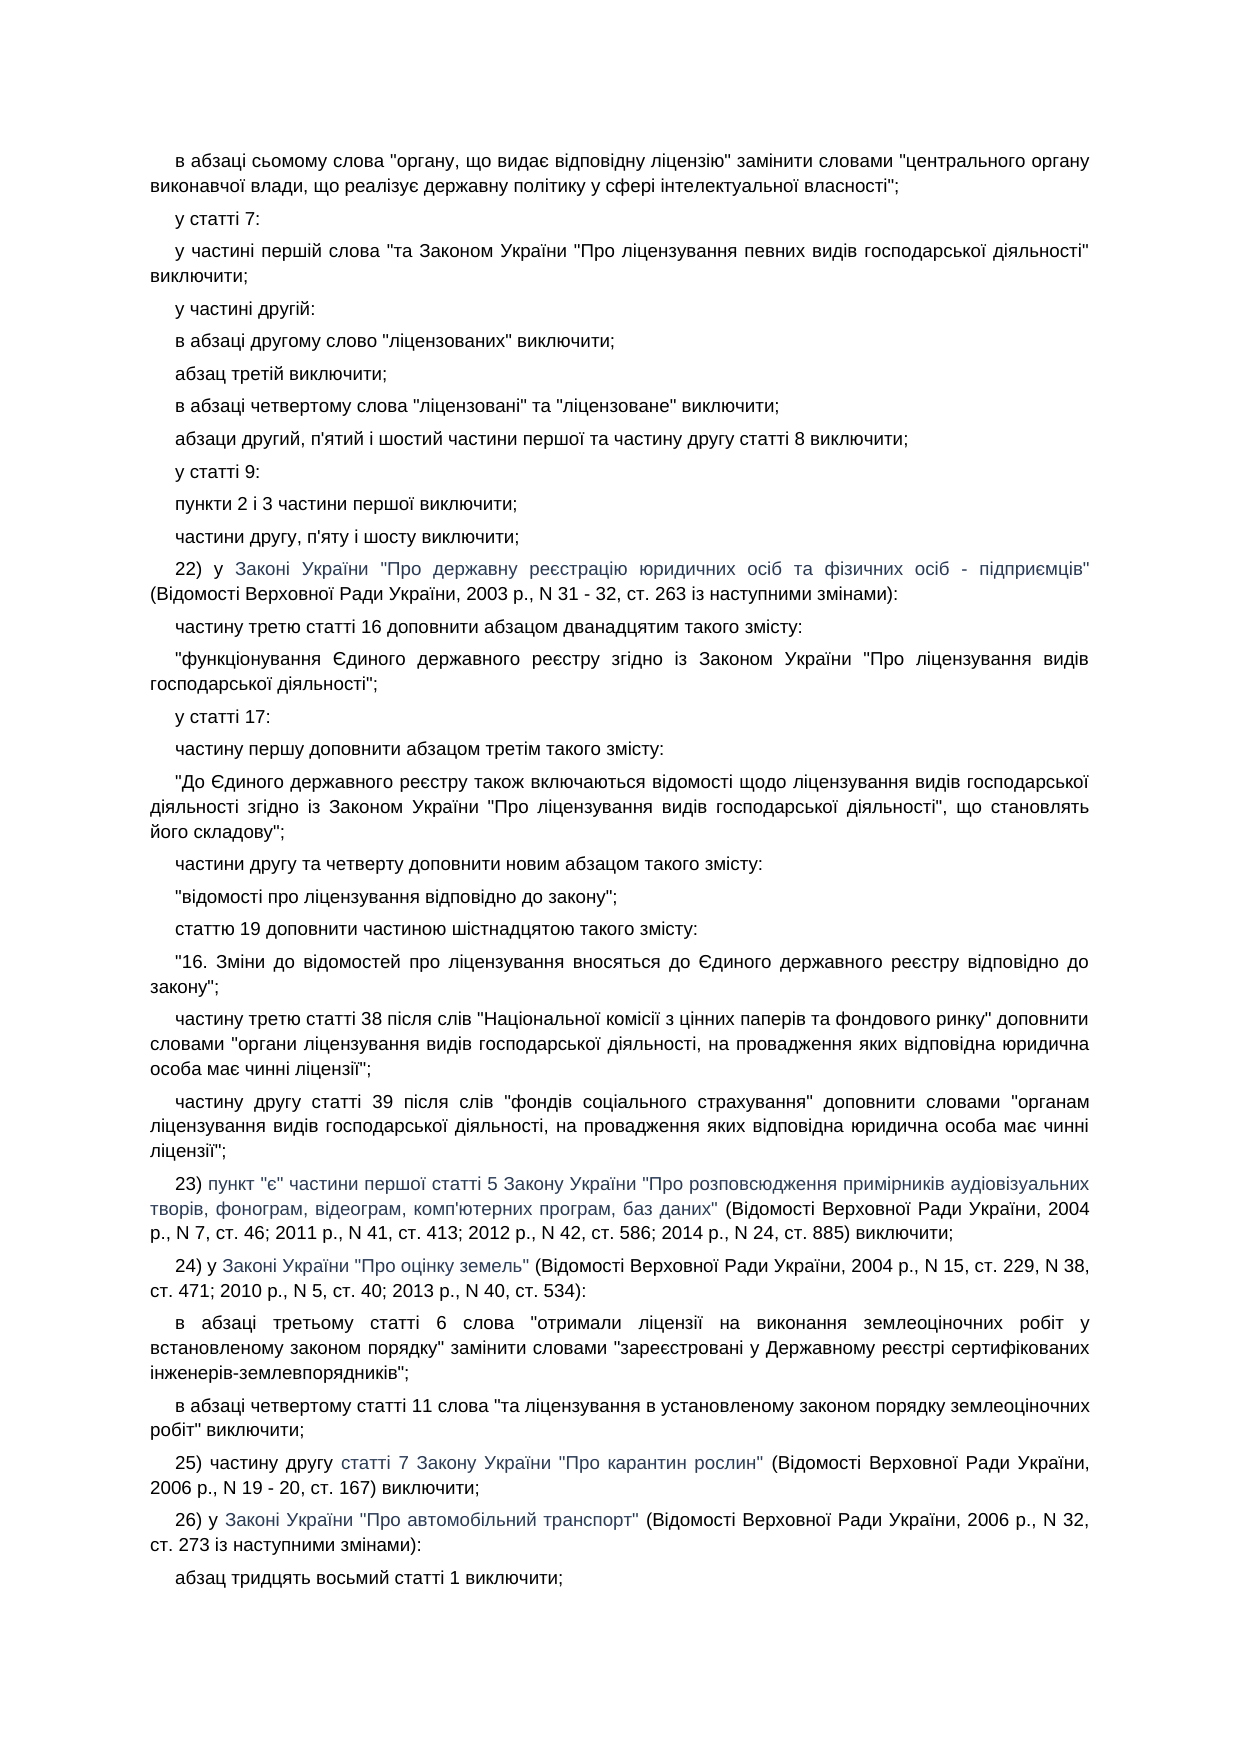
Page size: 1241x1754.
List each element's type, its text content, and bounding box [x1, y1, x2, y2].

text частини другу, п'яту і шосту виключити; [150, 526, 1090, 547]
text у статті 9: [150, 460, 1090, 482]
text "функціонування Єдиного державного реєстру згідно із Законом України "Про ліцензування видів господарської діяльності"; [150, 648, 1090, 694]
text 23) пункт "є" частини першої статті 5 Закону України "Про розповсюдження примірників аудіовізуальних творів, фонограм, відеограм, комп'ютерних програм, баз даних" (Відомості Верховної Ради України, 2004 р., N 7, ст. 46; 2011 р., N 41, ст. 413; 2012 р., N 42, ст. 586; 2014 р., N 24, ст. 885) виключити; [150, 1173, 1090, 1244]
text частину третю статті 38 після слів "Національної комісії з цінних паперів та фондового ринку" доповнити словами "органи ліцензування видів господарської діяльності, на провадження яких відповідна юридична особа має чинні ліцензії"; [150, 1008, 1090, 1079]
text в абзаці другому слово "ліцензованих" виключити; [150, 330, 1090, 352]
text статтю 19 доповнити частиною шістнадцятою такого змісту: [150, 918, 1090, 940]
text абзац тридцять восьмий статті 1 виключити; [150, 1567, 1090, 1588]
text у частині другій: [150, 297, 1090, 319]
text "До Єдиного державного реєстру також включаються відомості щодо ліцензування видів господарської діяльності згідно із Законом України "Про ліцензування видів господарської діяльності", що становлять його складову"; [150, 771, 1090, 842]
text в абзаці четвертому слова "ліцензовані" та "ліцензоване" виключити; [150, 395, 1090, 417]
text 22) у Законі України "Про державну реєстрацію юридичних осіб та фізичних осіб - підприємців" (Відомості Верховної Ради України, 2003 р., N 31 - 32, ст. 263 із наступними змінами): [150, 558, 1090, 604]
text у статті 7: [150, 207, 1090, 229]
text частини другу та четверту доповнити новим абзацом такого змісту: [150, 853, 1090, 874]
text частину першу доповнити абзацом третім такого змісту: [150, 738, 1090, 760]
text частину третю статті 16 доповнити абзацом дванадцятим такого змісту: [150, 616, 1090, 637]
text "16. Зміни до відомостей про ліцензування вносяться до Єдиного державного реєстру відповідно до закону"; [150, 951, 1090, 997]
text абзаци другий, п'ятий і шостий частини першої та частину другу статті 8 виключити; [150, 428, 1090, 449]
text частину другу статті 39 після слів "фондів соціального страхування" доповнити словами "органам ліцензування видів господарської діяльності, на провадження яких відповідна юридична особа має чинні ліцензії"; [150, 1090, 1090, 1162]
text абзац третій виключити; [150, 363, 1090, 384]
text "відомості про ліцензування відповідно до закону"; [150, 886, 1090, 907]
text 25) частину другу статті 7 Закону України "Про карантин рослин" (Відомості Верховної Ради України, 2006 р., N 19 - 20, ст. 167) виключити; [150, 1452, 1090, 1498]
text в абзаці четвертому статті 11 слова "та ліцензування в установленому законом порядку землеоціночних робіт" виключити; [150, 1394, 1090, 1441]
text 24) у Законі України "Про оцінку земель" (Відомості Верховної Ради України, 2004 р., N 15, ст. 229, N 38, ст. 471; 2010 р., N 5, ст. 40; 2013 р., N 40, ст. 534): [150, 1255, 1090, 1301]
text пункти 2 і 3 частини першої виключити; [150, 493, 1090, 514]
text у частині першій слова "та Законом України "Про ліцензування певних видів господарської діяльності" виключити; [150, 240, 1090, 286]
text в абзаці третьому статті 6 слова "отримали ліцензії на виконання землеоціночних робіт у встановленому законом порядку" замінити словами "зареєстровані у Державному реєстрі сертифікованих інженерів-землевпорядників"; [150, 1312, 1090, 1383]
text в абзаці сьомому слова "органу, що видає відповідну ліцензію" замінити словами "центрального органу виконавчої влади, що реалізує державну політику у сфері інтелектуальної власності"; [150, 150, 1090, 196]
text 26) у Законі України "Про автомобільний транспорт" (Відомості Верховної Ради України, 2006 р., N 32, ст. 273 із наступними змінами): [150, 1509, 1090, 1556]
text у статті 17: [150, 706, 1090, 727]
